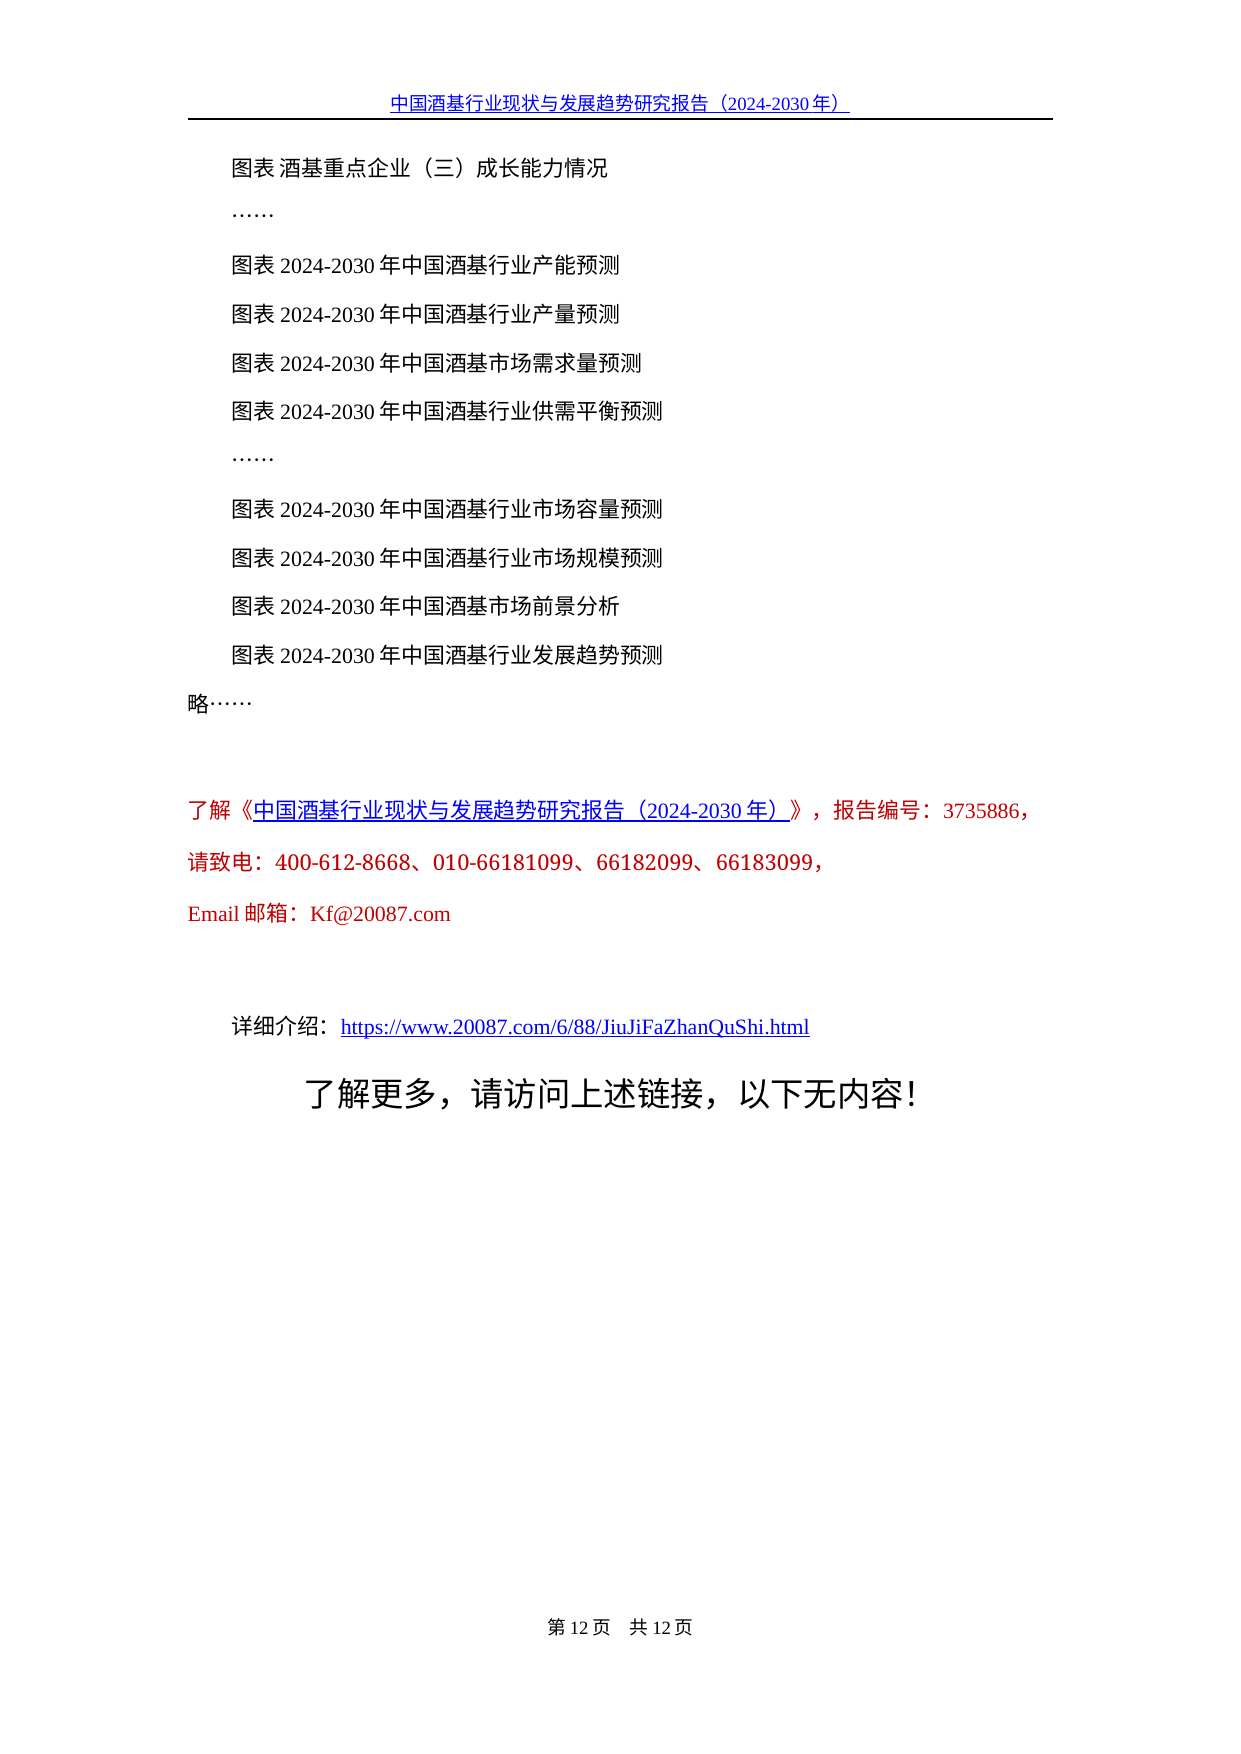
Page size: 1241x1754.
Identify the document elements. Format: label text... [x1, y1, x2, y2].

text 详细介绍：https://www.20087.com/6/88/JiuJiFaZhanQuShi.html [187, 1009, 1053, 1041]
text Email邮箱：Kf@20087.com [187, 896, 1053, 928]
text 了解《中国酒基行业现状与发展趋势研究报告（2024-2030年）》，报告编号：3735886， [187, 793, 1053, 825]
text 请致电：400-612-8668、010-66181099、66182099、66183099， [187, 844, 1053, 877]
title 了解更多，请访问上述链接，以下无内容！ [187, 1059, 1053, 1124]
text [187, 150, 1053, 719]
